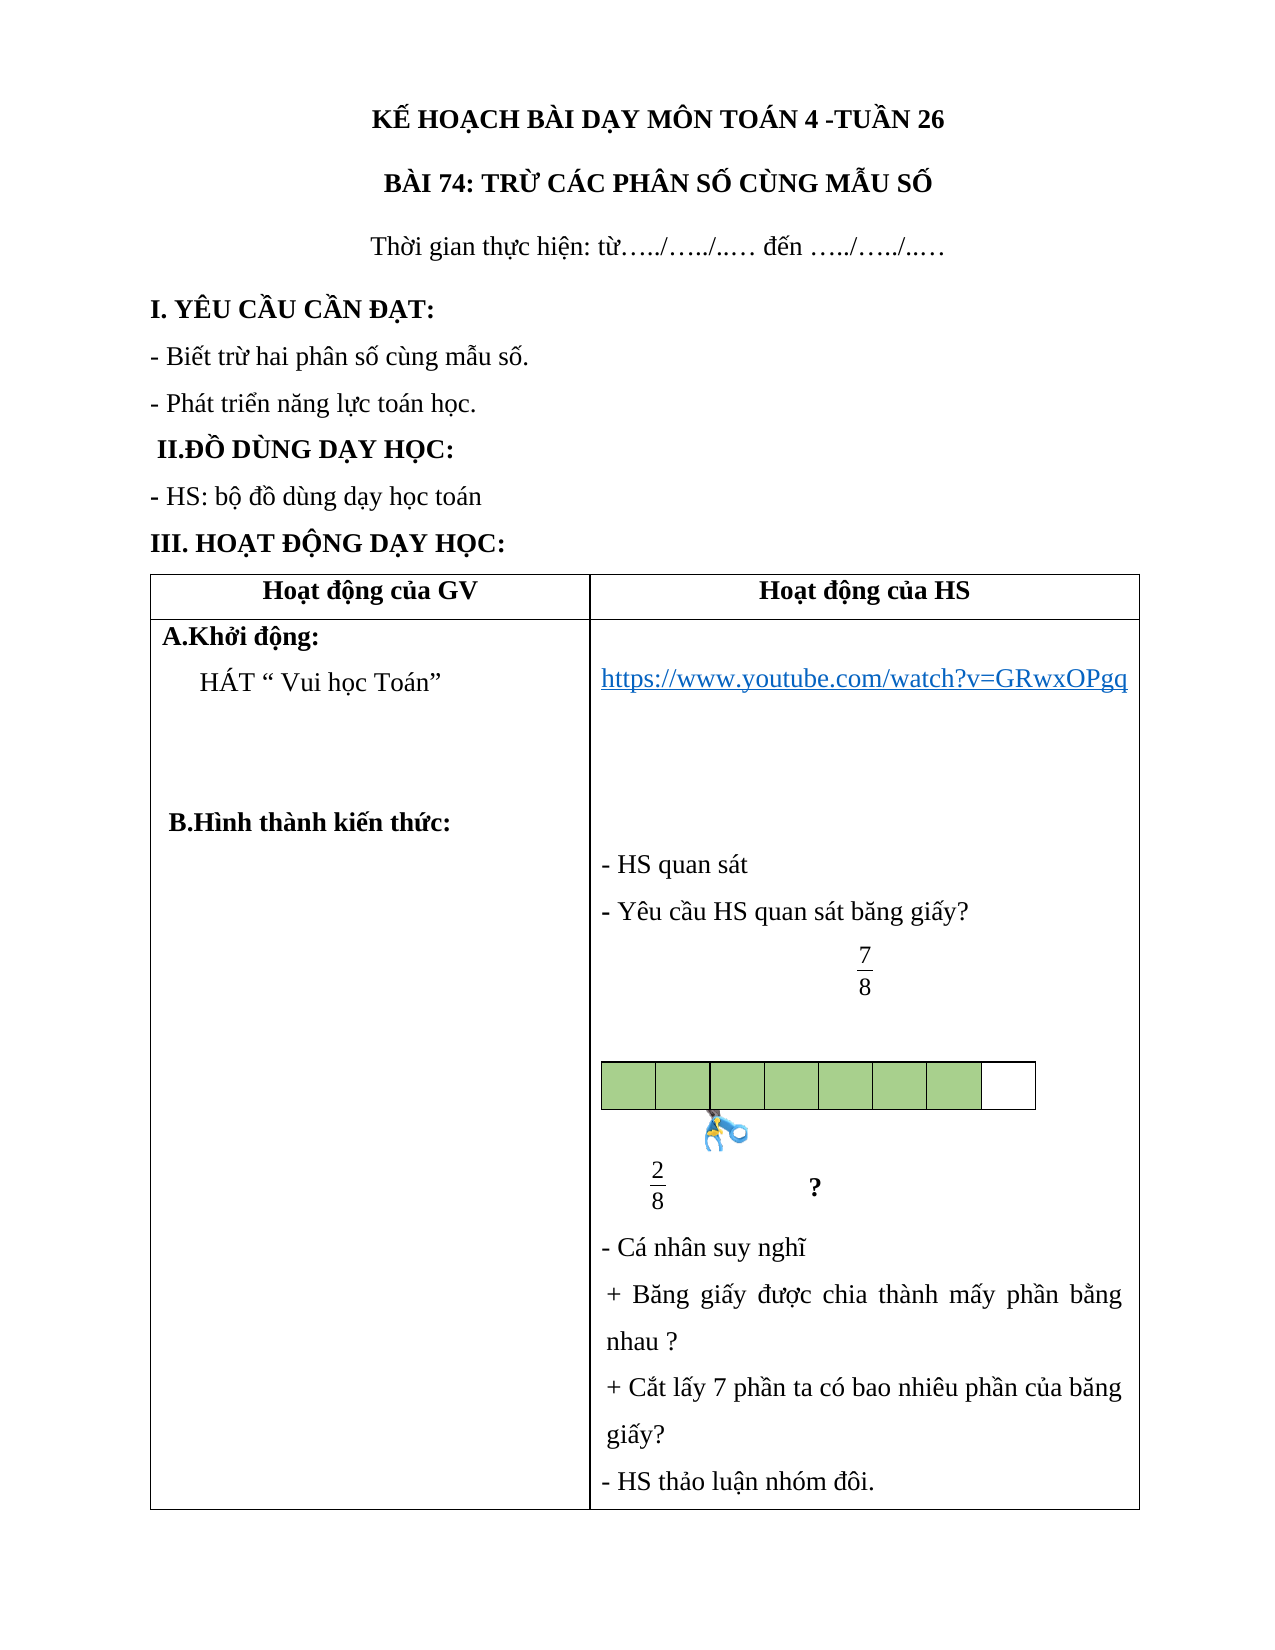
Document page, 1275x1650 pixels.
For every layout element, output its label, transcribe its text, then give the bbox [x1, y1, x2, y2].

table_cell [151, 620, 589, 1509]
text Thời gian thực hiện: từ…../…../..… đến …../…../..… [150, 230, 1167, 261]
text III. HOẠT ĐỘNG DẠY HỌC: [150, 527, 1167, 558]
list - Biết trừ hai phân số cùng mẫu số. [150, 340, 1167, 371]
text BÀI 74: TRỪ CÁC PHÂN SỐ CÙNG MẪU SỐ [150, 167, 1167, 198]
table_header Hoạt động của GV [151, 575, 589, 619]
table_header Hoạt động của HS [591, 575, 1139, 619]
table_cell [591, 620, 1139, 1509]
text II.ĐỒ DÙNG DẠY HỌC: [150, 433, 1167, 464]
text KẾ HOẠCH BÀI DẠY MÔN TOÁN 4 -TUẦN 26 [150, 103, 1167, 134]
list - Phát triển năng lực toán học. [150, 387, 1167, 418]
text I. YÊU CẦU CẦN ĐẠT: [150, 293, 1167, 324]
text - HS: bộ đồ dùng dạy học toán [150, 480, 1167, 511]
